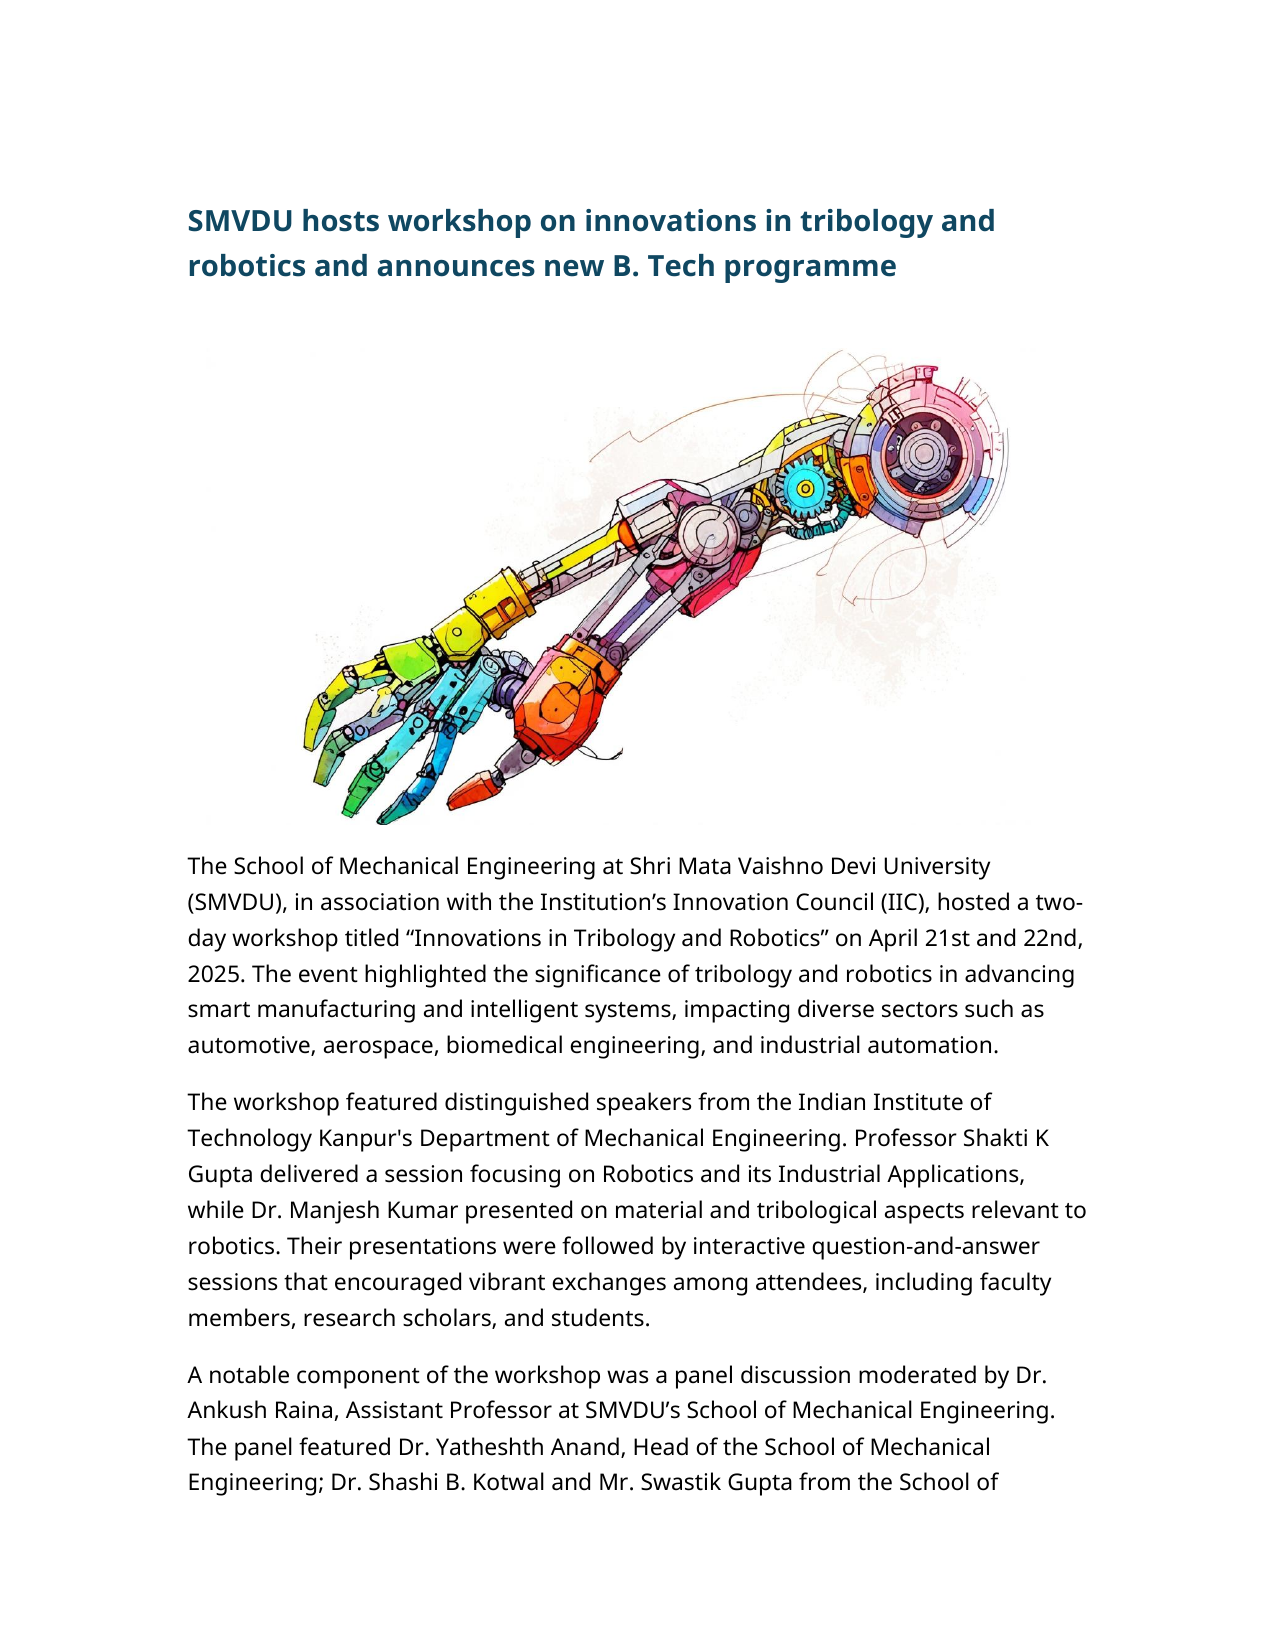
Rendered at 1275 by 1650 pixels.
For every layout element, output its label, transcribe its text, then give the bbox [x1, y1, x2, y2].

text The workshop featured distinguished speakers from the Indian Institute of Technology Kanpur's Department of Mechanical Engineering. Professor Shakti K Gupta delivered a session focusing on Robotics and its Industrial Applications, while Dr. Manjesh Kumar presented on material and tribological aspects relevant to robotics. Their presentations were followed by interactive question-and-answer sessions that encouraged vibrant exchanges among attendees, including faculty members, research scholars, and students. [187, 1086, 1087, 1333]
subtitle SMVDU hosts workshop on innovations in tribology and robotics and announces new B. Tech programme [187, 200, 1087, 285]
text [187, 1358, 1087, 1498]
text The School of Mechanical Engineering at Shri Mata Vaishno Devi University (SMVDU), in association with the Institution’s Innovation Council (IIC), hosted a two-day workshop titled “Innovations in Tribology and Robotics” on April 21st and 22nd, 2025. The event highlighted the significance of tribology and robotics in advancing smart manufacturing and intelligent systems, impacting diverse sectors such as automotive, aerospace, biomedical engineering, and industrial automation. [187, 850, 1087, 1061]
picture [206, 348, 1040, 825]
